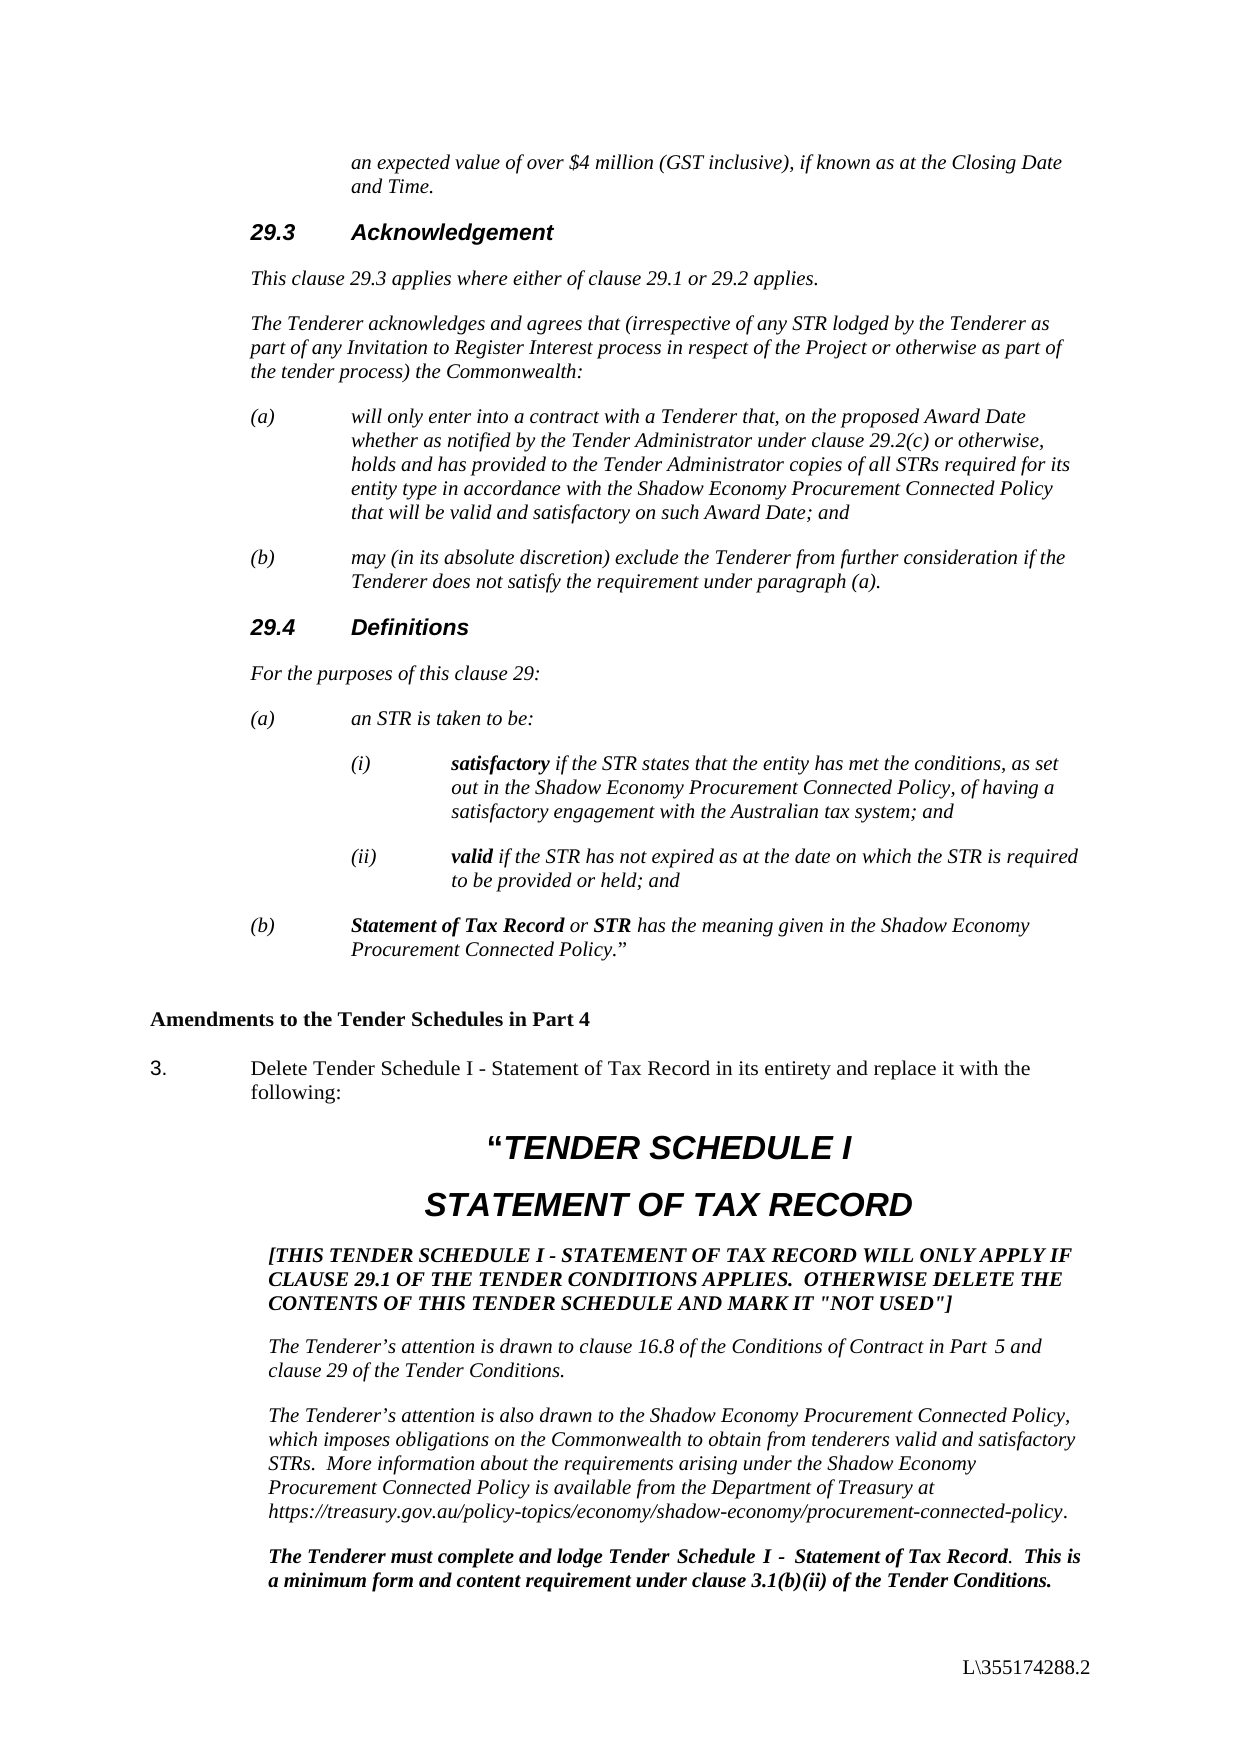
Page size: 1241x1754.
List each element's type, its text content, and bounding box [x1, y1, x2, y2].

text [THIS TENDER SCHEDULE I - STATEMENT OF TAX RECORD WILL ONLY APPLY IF CLAUSE 29.1 OF THE TENDER CONDITIONS APPLIES. OTHERWISE DELETE THE CONTENTS OF THIS TENDER SCHEDULE AND MARK IT "NOT USED"] [268, 1243, 1090, 1315]
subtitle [250, 150, 1090, 198]
list Amendments to the Tender Schedules in Part 4 [150, 1007, 1090, 1031]
subtitle (i) satisfactory if the STR states that the entity has met the conditions, as set out in the Shadow Economy Procurement Connected Policy, of having a satisfactory engagement with the Australian tax system; and [351, 751, 1090, 823]
subtitle (b) may (in its absolute discretion) exclude the Tenderer from further consideration if the Tenderer does not satisfy the requirement under paragraph (a). [250, 545, 1090, 593]
subtitle (a) will only enter into a contract with a Tenderer that, on the proposed Award Date whether as notified by the Tender Administrator under clause 29.2(c) or otherwise, holds and has provided to the Tender Administrator copies of all STRs required for its entity type in accordance with the Shadow Economy Procurement Connected Policy that will be valid and satisfactory on such Award Date; and [250, 404, 1090, 524]
subtitle (ii) valid if the STR has not expired as at the date on which the STR is required to be provided or held; and [351, 844, 1090, 892]
text The Tenderer acknowledges and agrees that (irrespective of any STR lodged by the Tenderer as part of any Invitation to Register Interest process in respect of the Project or otherwise as part of the tender process) the Commonwealth: [250, 311, 1090, 383]
text “TENDER SCHEDULE I [250, 1128, 1090, 1167]
subtitle 29.3 Acknowledgement [250, 219, 1090, 245]
text The Tenderer’s attention is drawn to clause 16.8 of the Conditions of Contract in Part 5 and clause 29 of the Tender Conditions. [268, 1334, 1090, 1382]
text The Tenderer must complete and lodge Tender Schedule I - Statement of Tax Record. This is a minimum form and content requirement under clause 3.1(b)(ii) of the Tender Conditions. [268, 1544, 1090, 1592]
text STATEMENT OF TAX RECORD [250, 1186, 1090, 1224]
text The Tenderer’s attention is also drawn to the Shadow Economy Procurement Connected Policy, which imposes obligations on the Commonwealth to obtain from tenderers valid and satisfactory STRs. More information about the requirements arising under the Shadow Economy Procurement Connected Policy is available from the Department of Treasury at https://treasury.gov.au/policy-topics/economy/shadow-economy/procurement-connected-policy. [268, 1403, 1090, 1523]
subtitle (b) Statement of Tax Record or STR has the meaning given in the Shadow Economy Procurement Connected Policy.” [250, 913, 1090, 961]
text For the purposes of this clause 29: [250, 661, 1090, 685]
subtitle (a) an STR is taken to be: [250, 706, 1090, 730]
text This clause 29.3 applies where either of clause 29.1 or 29.2 applies. [250, 266, 1090, 290]
text Delete Tender Schedule I - Statement of Tax Record in its entirety and replace it with the following: [150, 1056, 1090, 1128]
subtitle 29.4 Definitions [250, 614, 1090, 641]
